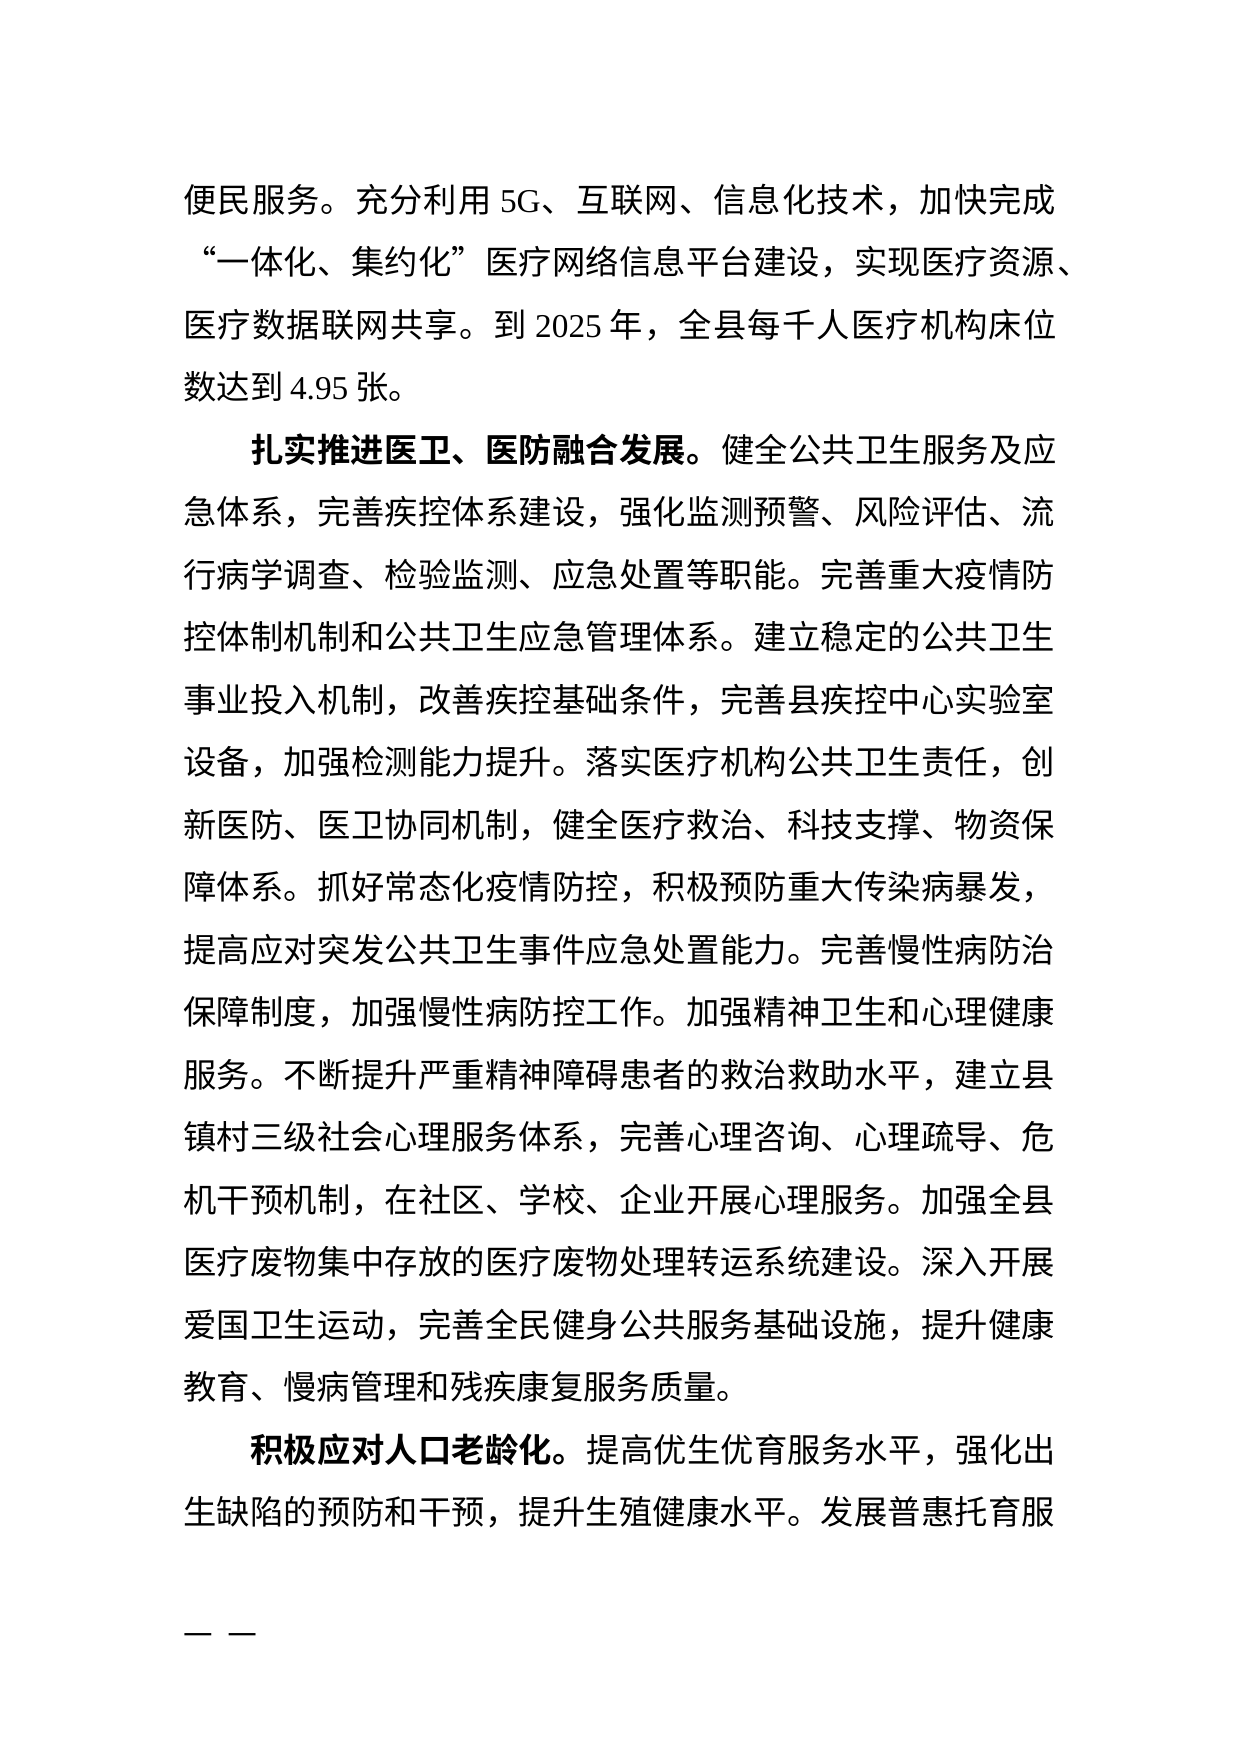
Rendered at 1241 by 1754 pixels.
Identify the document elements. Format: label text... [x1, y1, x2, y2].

text 扎实推进医卫、医防融合发展。健全公共卫生服务及应急体系，完善疾控体系建设，强化监测预警、风险评估、流行病学调查、检验监测、应急处置等职能。完善重大疫情防控体制机制和公共卫生应急管理体系。建立稳定的公共卫生事业投入机制，改善疾控基础条件，完善县疾控中心实验室设备，加强检测能力提升。落实医疗机构公共卫生责任，创新医防、医卫协同机制，健全医疗救治、科技支撑、物资保障体系。抓好常态化疫情防控，积极预防重大传染病暴发，提高应对突发公共卫生事件应急处置能力。完善慢性病防治保障制度，加强慢性病防控工作。加强精神卫生和心理健康服务。不断提升严重精神障碍患者的救治救助水平，建立县镇村三级社会心理服务体系，完善心理咨询、心理疏导、危机干预机制，在社区、学校、企业开展心理服务。加强全县医疗废物集中存放的医疗废物处理转运系统建设。深入开展爱国卫生运动，完善全民健身公共服务基础设施，提升健康教育、慢病管理和残疾康复服务质量。 [183, 412, 1057, 1412]
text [183, 1412, 1057, 1537]
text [183, 162, 1057, 412]
